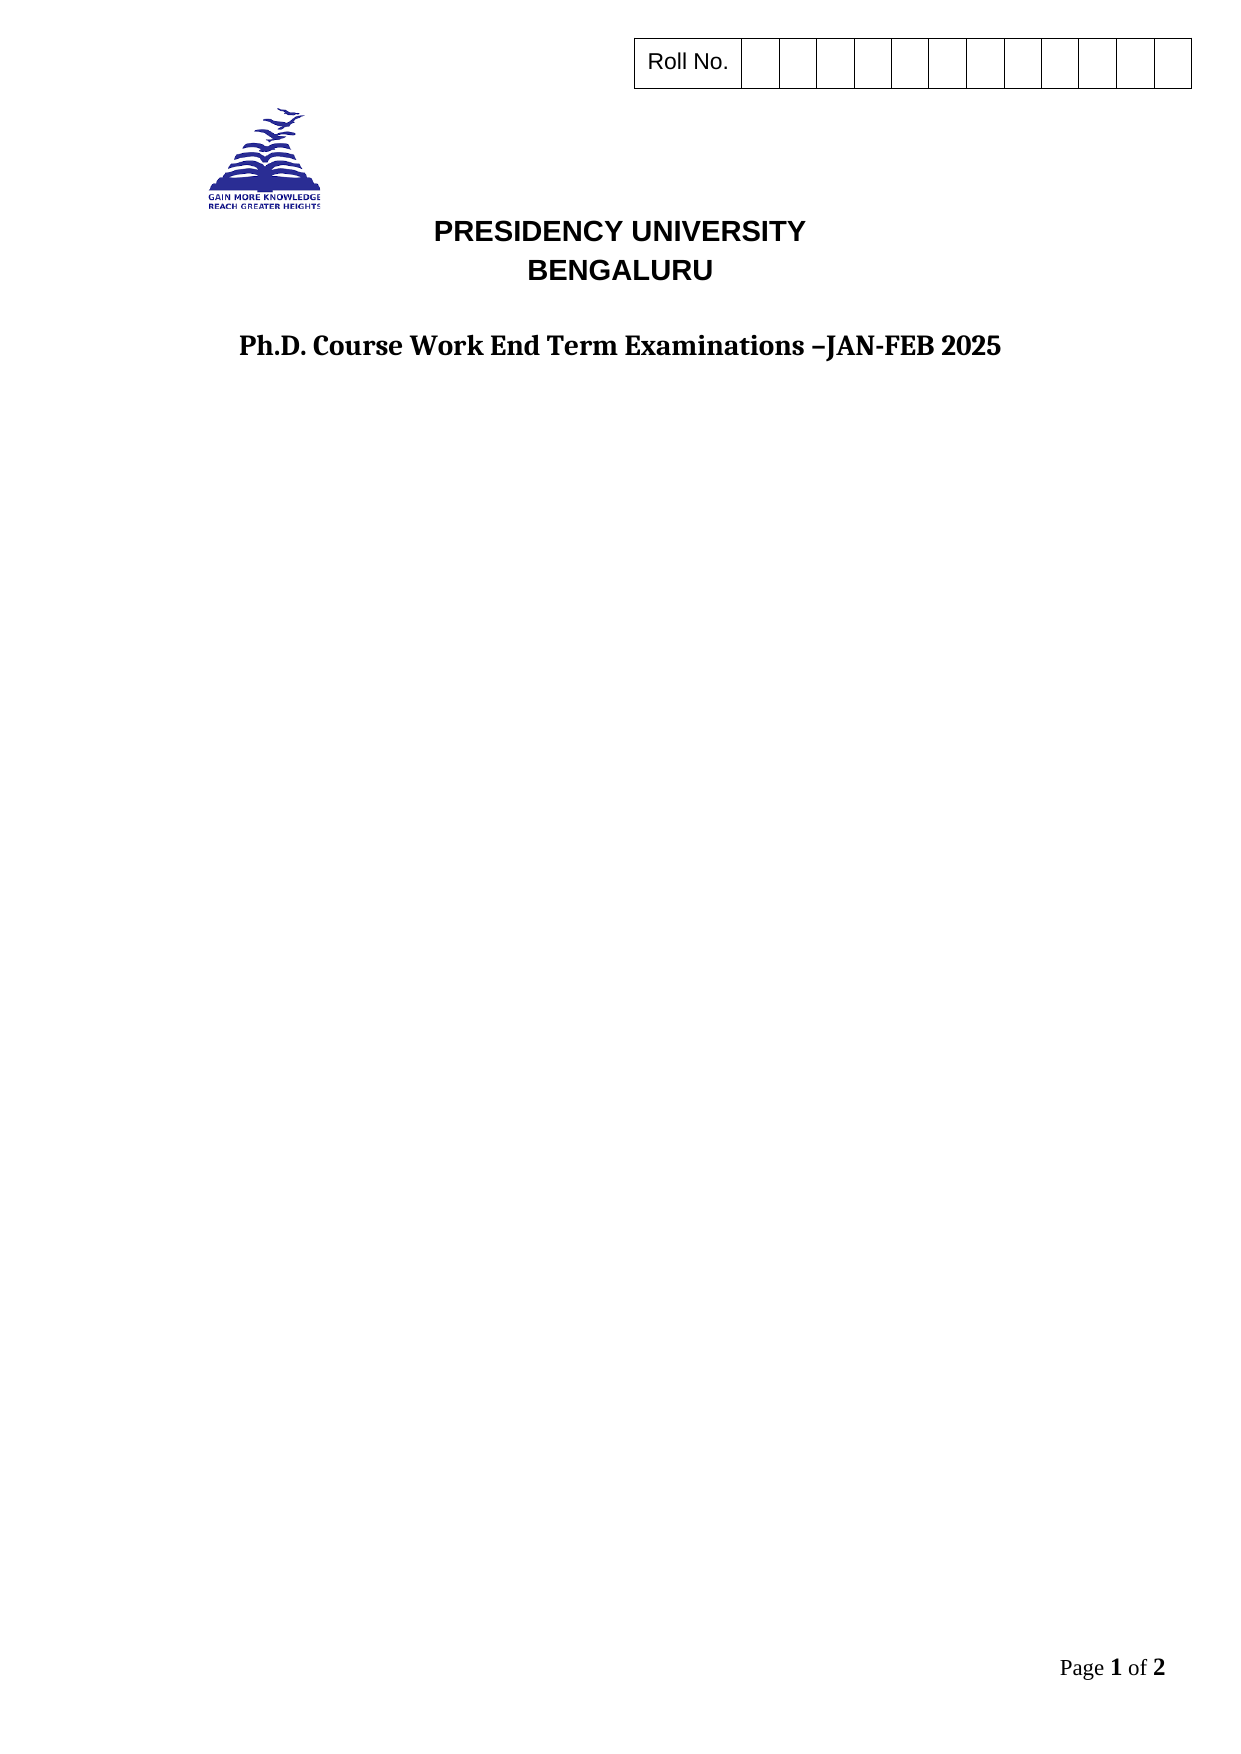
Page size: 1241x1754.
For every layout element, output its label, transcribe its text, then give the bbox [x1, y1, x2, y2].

list Presidency University [75, 76, 1165, 247]
table_header [742, 39, 779, 88]
table_header [1079, 39, 1116, 88]
table_header [780, 39, 816, 88]
table_header [1042, 39, 1078, 88]
table_header Roll No. [635, 39, 741, 88]
table_header [817, 39, 854, 88]
table_header [967, 39, 1004, 88]
table_header [1155, 39, 1191, 88]
list Bengaluru [75, 252, 1165, 286]
table_header [1117, 39, 1154, 88]
table_header [1005, 39, 1041, 88]
list Ph.D. Course Work End Term Examinations –JAN-FEB 2025 [75, 329, 1165, 363]
table_header [892, 39, 928, 88]
table_header [855, 39, 891, 88]
table_header [929, 39, 966, 88]
